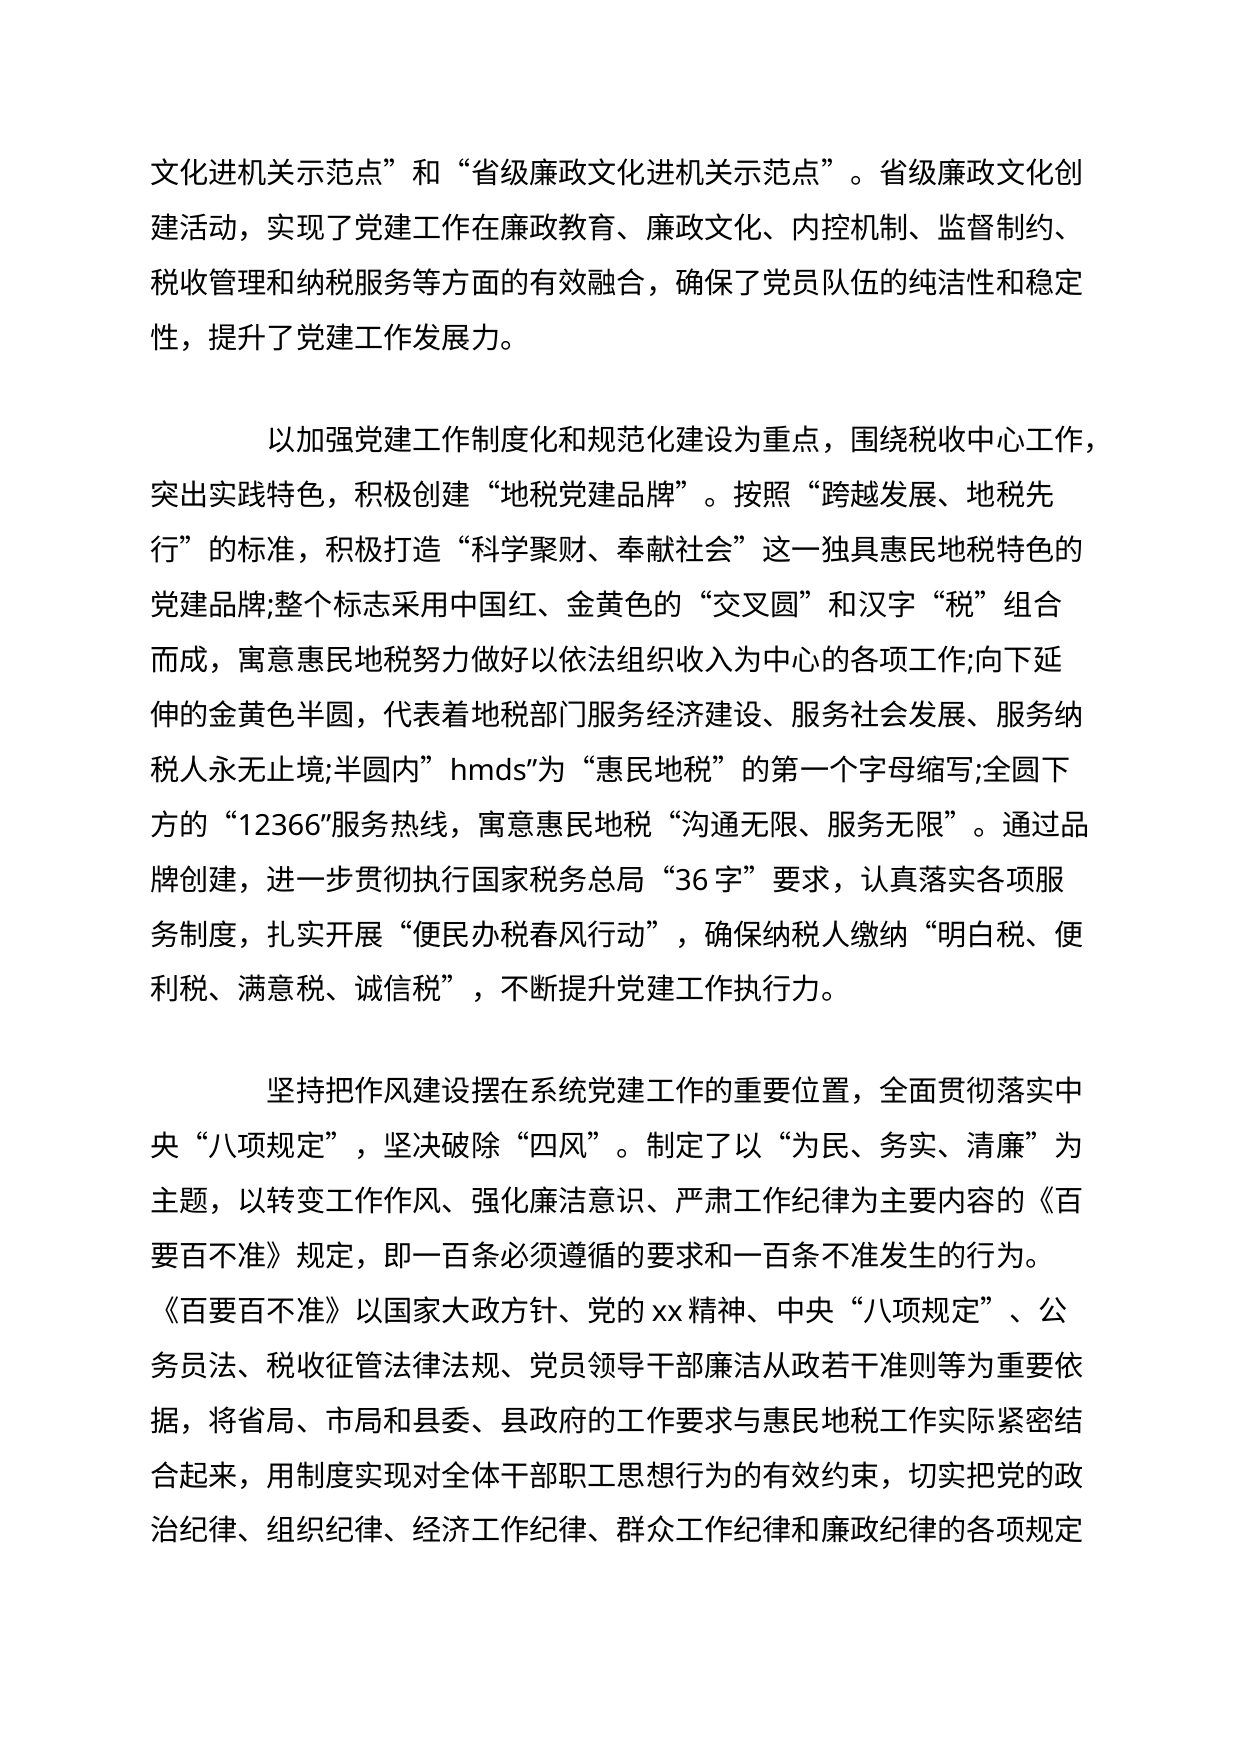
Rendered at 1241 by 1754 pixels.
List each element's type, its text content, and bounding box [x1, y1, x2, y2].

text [150, 1068, 1090, 1549]
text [150, 150, 1090, 357]
text 以加强党建工作制度化和规范化建设为重点，围绕税收中心工作，突出实践特色，积极创建“地税党建品牌”。按照“跨越发展、地税先行”的标准，积极打造“科学聚财、奉献社会”这一独具惠民地税特色的党建品牌;整个标志采用中国红、金黄色的“交叉圆”和汉字“税”组合而成，寓意惠民地税努力做好以依法组织收入为中心的各项工作;向下延伸的金黄色半圆，代表着地税部门服务经济建设、服务社会发展、服务纳税人永无止境;半圆内”hmds”为“惠民地税”的第一个字母缩写;全圆下方的“12366”服务热线，寓意惠民地税“沟通无限、服务无限”。通过品牌创建，进一步贯彻执行国家税务总局“36字”要求，认真落实各项服务制度，扎实开展“便民办税春风行动”，确保纳税人缴纳“明白税、便利税、满意税、诚信税”，不断提升党建工作执行力。 [150, 416, 1090, 1008]
